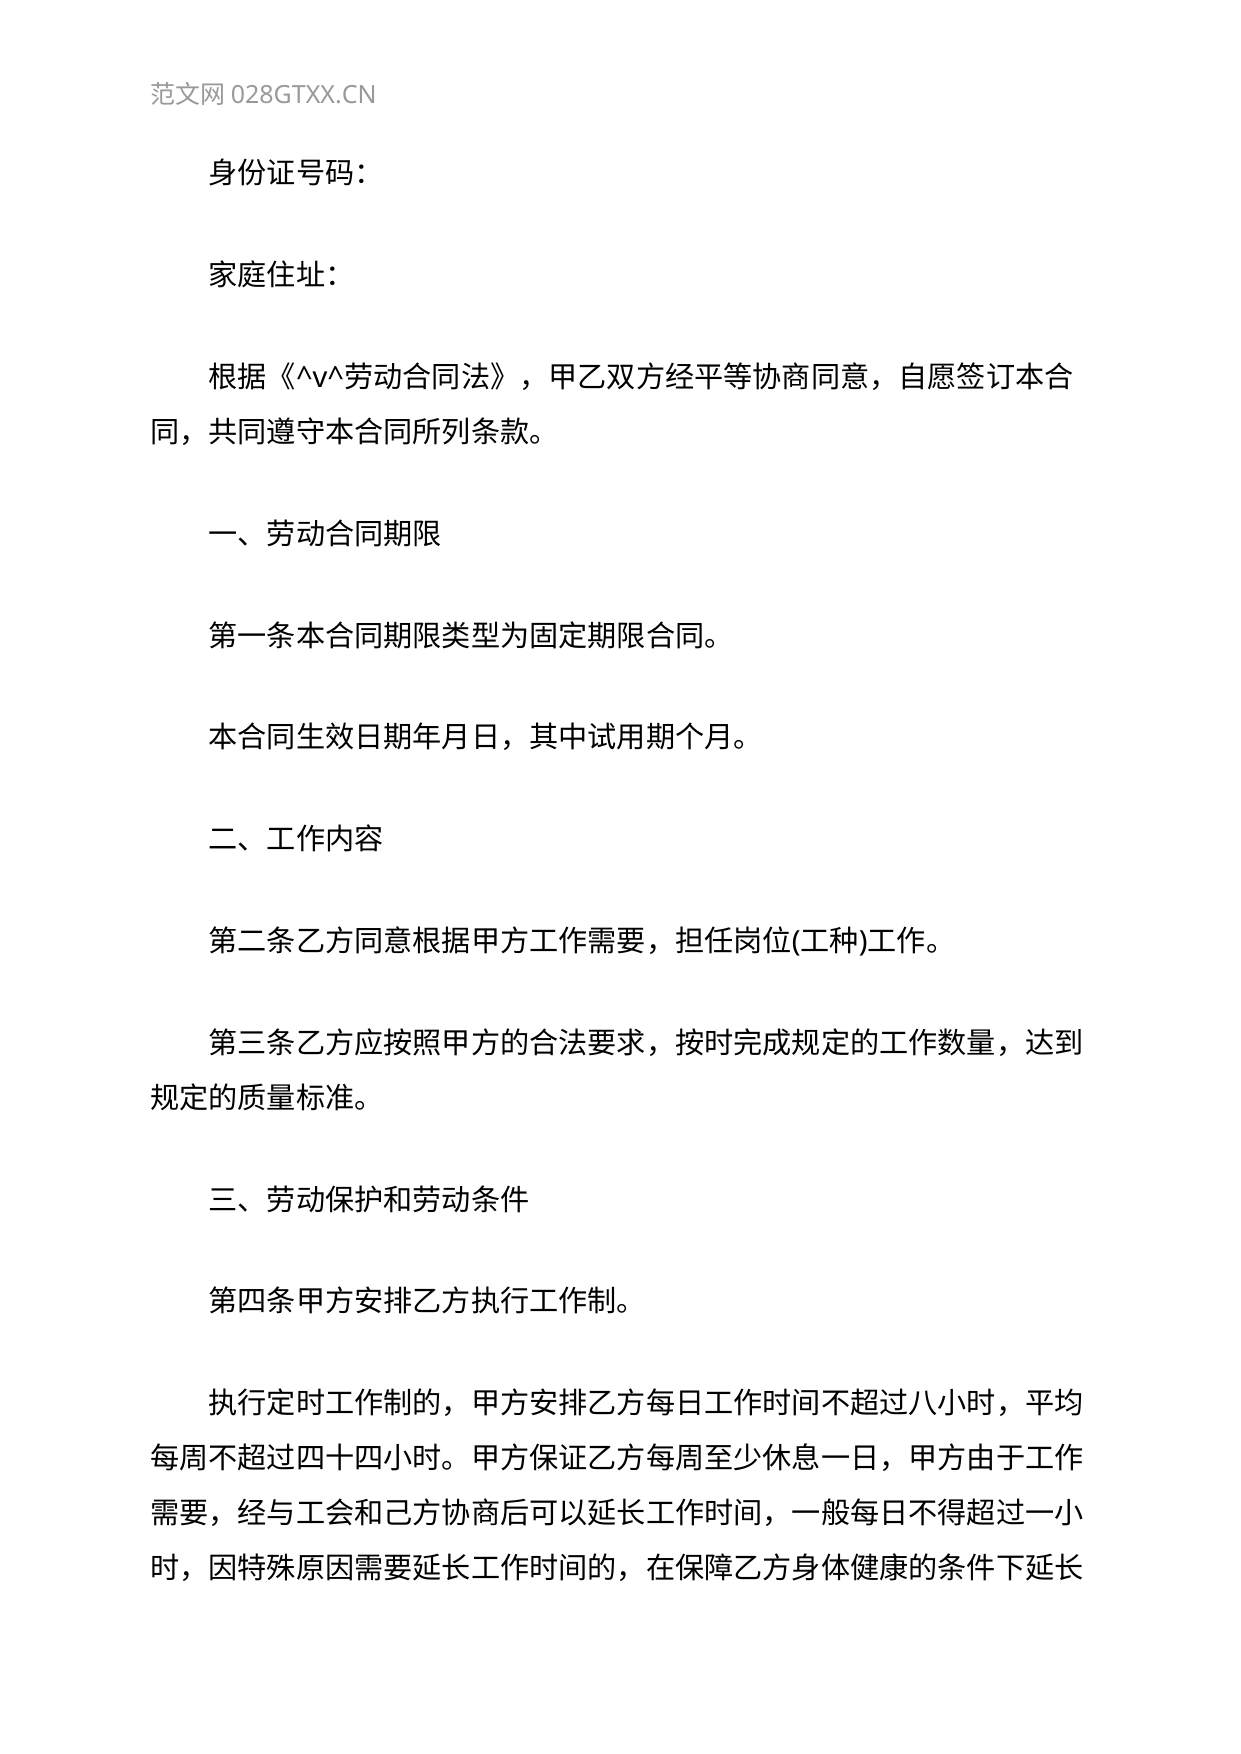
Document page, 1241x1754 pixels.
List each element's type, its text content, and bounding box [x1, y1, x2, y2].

text 第一条本合同期限类型为固定期限合同。 [150, 612, 1090, 654]
text 第二条乙方同意根据甲方工作需要，担任岗位(工种)工作。 [150, 917, 1090, 960]
text 家庭住址： [150, 252, 1090, 294]
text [150, 1379, 1090, 1587]
text 本合同生效日期年月日，其中试用期个月。 [150, 714, 1090, 756]
text 根据《^v^劳动合同法》，甲乙双方经平等协商同意，自愿签订本合同，共同遵守本合同所列条款。 [150, 353, 1090, 451]
text 第三条乙方应按照甲方的合法要求，按时完成规定的工作数量，达到规定的质量标准。 [150, 1019, 1090, 1117]
text 第四条甲方安排乙方执行工作制。 [150, 1278, 1090, 1320]
text 身份证号码： [150, 150, 1090, 192]
text 二、工作内容 [150, 816, 1090, 858]
text 一、劳动合同期限 [150, 510, 1090, 553]
text 三、劳动保护和劳动条件 [150, 1176, 1090, 1218]
